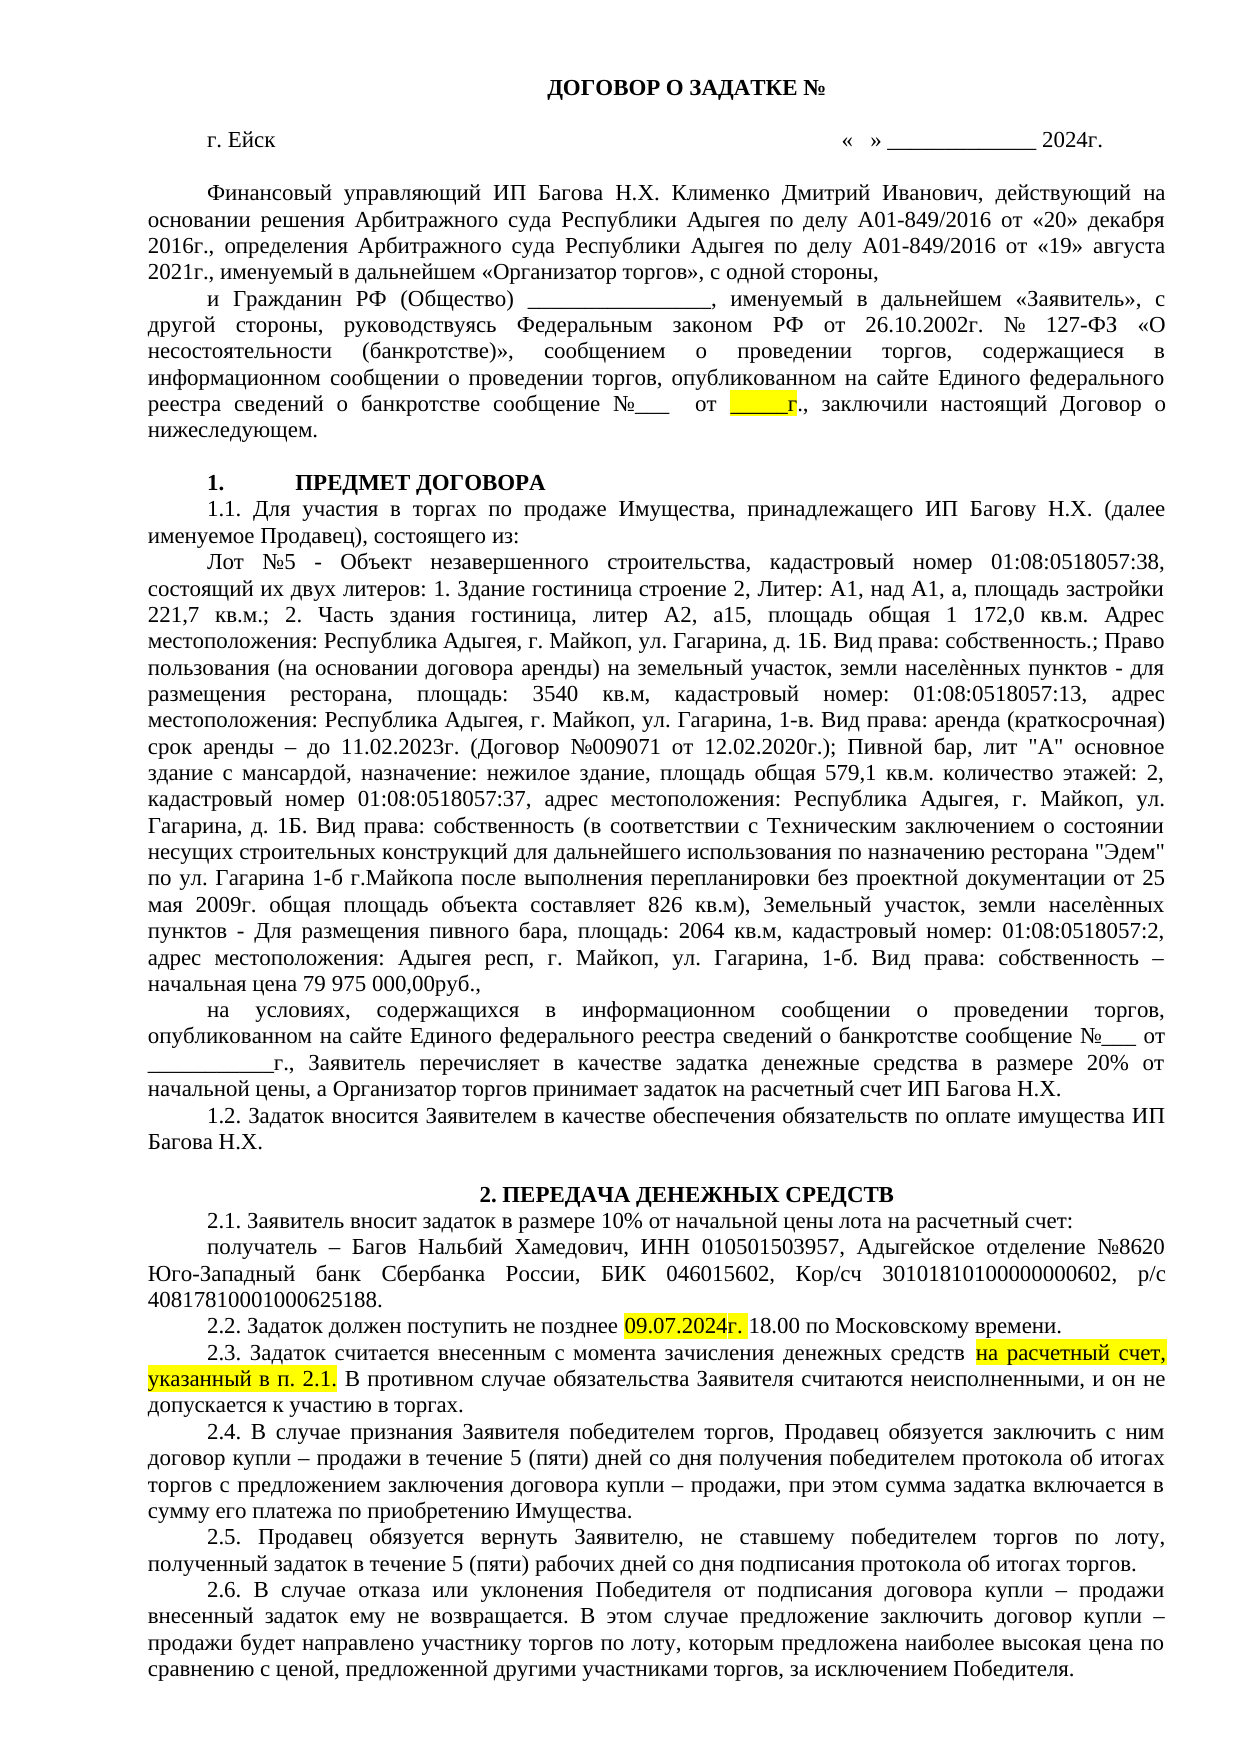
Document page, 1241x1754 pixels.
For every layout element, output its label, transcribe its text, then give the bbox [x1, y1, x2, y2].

text 2.2. Задаток должен поступить не позднее 09.07.2024г. 18.00 по Московскому времени. [148, 1312, 1167, 1339]
text 2.1. Заявитель вносит задаток в размере 10% от начальной цены лота на расчетный счет: [148, 1207, 1167, 1233]
text ДОГОВОР О ЗАДАТКЕ № [148, 74, 1167, 100]
text 2.4. В случае признания Заявителя победителем торгов, Продавец обязуется заключить с ним договор купли – продажи в течение 5 (пяти) дней со дня получения победителем протокола об итогах торгов с предложением заключения договора купли – продажи, при этом сумма задатка включается в сумму его платежа по приобретению Имущества. [148, 1418, 1167, 1523]
table_header « » _____________ 2024г. [664, 127, 1192, 153]
text и Гражданин РФ (Общество) ________________, именуемый в дальнейшем «Заявитель», с другой стороны, руководствуясь Федеральным законом РФ от 26.10.2002г. № 127-ФЗ «О несостоятельности (банкротстве)», сообщением о проведении торгов, содержащиеся в информационном сообщении о проведении торгов, опубликованном на сайте Единого федерального реестра сведений о банкротстве сообщение №___ от _____г., заключили настоящий Договор о нижеследующем. [148, 285, 1167, 443]
text на условиях, содержащихся в информационном сообщении о проведении торгов, опубликованном на сайте Единого федерального реестра сведений о банкротстве сообщение №___ от ___________г., Заявитель перечисляет в качестве задатка денежные средства в размере 20% от начальной цены, а Организатор торгов принимает задаток на расчетный счет ИП Багова Н.Х. [148, 996, 1167, 1102]
text 2. ПЕРЕДАЧА ДЕНЕЖНЫХ СРЕДСТВ [148, 1181, 1167, 1207]
list ПРЕДМЕТ ДОГОВОРА [148, 469, 1167, 496]
text Лот №5 - Объект незавершенного строительства, кадастровый номер 01:08:0518057:38, состоящий их двух литеров: 1. Здание гостиница строение 2, Литер: А1, над А1, а, площадь застройки 221,7 кв.м.; 2. Часть здания гостиница, литер А2, а15, площадь общая 1 172,0 кв.м. Адрес местоположения: Республика Адыгея, г. Майкоп, ул. Гагарина, д. 1Б. Вид права: собственность.; Право пользования (на основании договора аренды) на земельный участок, земли населѐнных пунктов - для размещения ресторана, площадь: 3540 кв.м, кадастровый номер: 01:08:0518057:13, адрес местоположения: Республика Адыгея, г. Майкоп, ул. Гагарина, 1-в. Вид права: аренда (краткосрочная) срок аренды – до 11.02.2023г. (Договор №009071 от 12.02.2020г.); Пивной бар, лит "А" основное здание с мансардой, назначение: нежилое здание, площадь общая 579,1 кв.м. количество этажей: 2, кадастровый номер 01:08:0518057:37, адрес местоположения: Республика Адыгея, г. Майкоп, ул. Гагарина, д. 1Б. Вид права: собственность (в соответствии с Техническим заключением о состоянии несущих строительных конструкций для дальнейшего использования по назначению ресторана "Эдем" по ул. Гагарина 1-б г.Майкопа после выполнения перепланировки без проектной документации от 25 мая 2009г. общая площадь объекта составляет 826 кв.м), Земельный участок, земли населѐнных пунктов - Для размещения пивного бара, площадь: 2064 кв.м, кадастровый номер: 01:08:0518057:2, адрес местоположения: Адыгея респ, г. Майкоп, ул. Гагарина, 1-б. Вид права: собственность – начальная цена 79 975 000,00руб., [148, 548, 1167, 996]
text 2.6. В случае отказа или уклонения Победителя от подписания договора купли – продажи внесенный задаток ему не возвращается. В этом случае предложение заключить договор купли – продажи будет направлено участнику торгов по лоту, которым предложена наиболее высокая цена по сравнению с ценой, предложенной другими участниками торгов, за исключением Победителя. [148, 1576, 1167, 1681]
text 2.5. Продавец обязуется вернуть Заявителю, не ставшему победителем торгов по лоту, полученный задаток в течение 5 (пяти) рабочих дней со дня подписания протокола об итогах торгов. [148, 1523, 1167, 1576]
table_header г. Ейск [136, 127, 664, 153]
text 1.1. Для участия в торгах по продаже Имущества, принадлежащего ИП Багову Н.Х. (далее именуемое Продавец), состоящего из: [148, 496, 1167, 548]
text Финансовый управляющий ИП Багова Н.Х. Клименко Дмитрий Иванович, действующий на основании решения Арбитражного суда Республики Адыгея по делу А01-849/2016 от «20» декабря 2016г., определения Арбитражного суда Республики Адыгея по делу А01-849/2016 от «19» августа 2021г., именуемый в дальнейшем «Организатор торгов», с одной стороны, [148, 179, 1167, 285]
text 1.2. Задаток вносится Заявителем в качестве обеспечения обязательств по оплате имущества ИП Багова Н.Х. [148, 1102, 1167, 1154]
text получатель – Багов Нальбий Хамедович, ИНН 010501503957, Адыгейское отделение №8620 Юго-Западный банк Сбербанка России, БИК 046015602, Кор/сч 30101810100000000602, р/с 40817810001000625188. [148, 1233, 1167, 1312]
text 2.3. Задаток считается внесенным с момента зачисления денежных средств на расчетный счет, указанный в п. 2.1. В противном случае обязательства Заявителя считаются неисполненными, и он не допускается к участию в торгах. [148, 1339, 1167, 1418]
